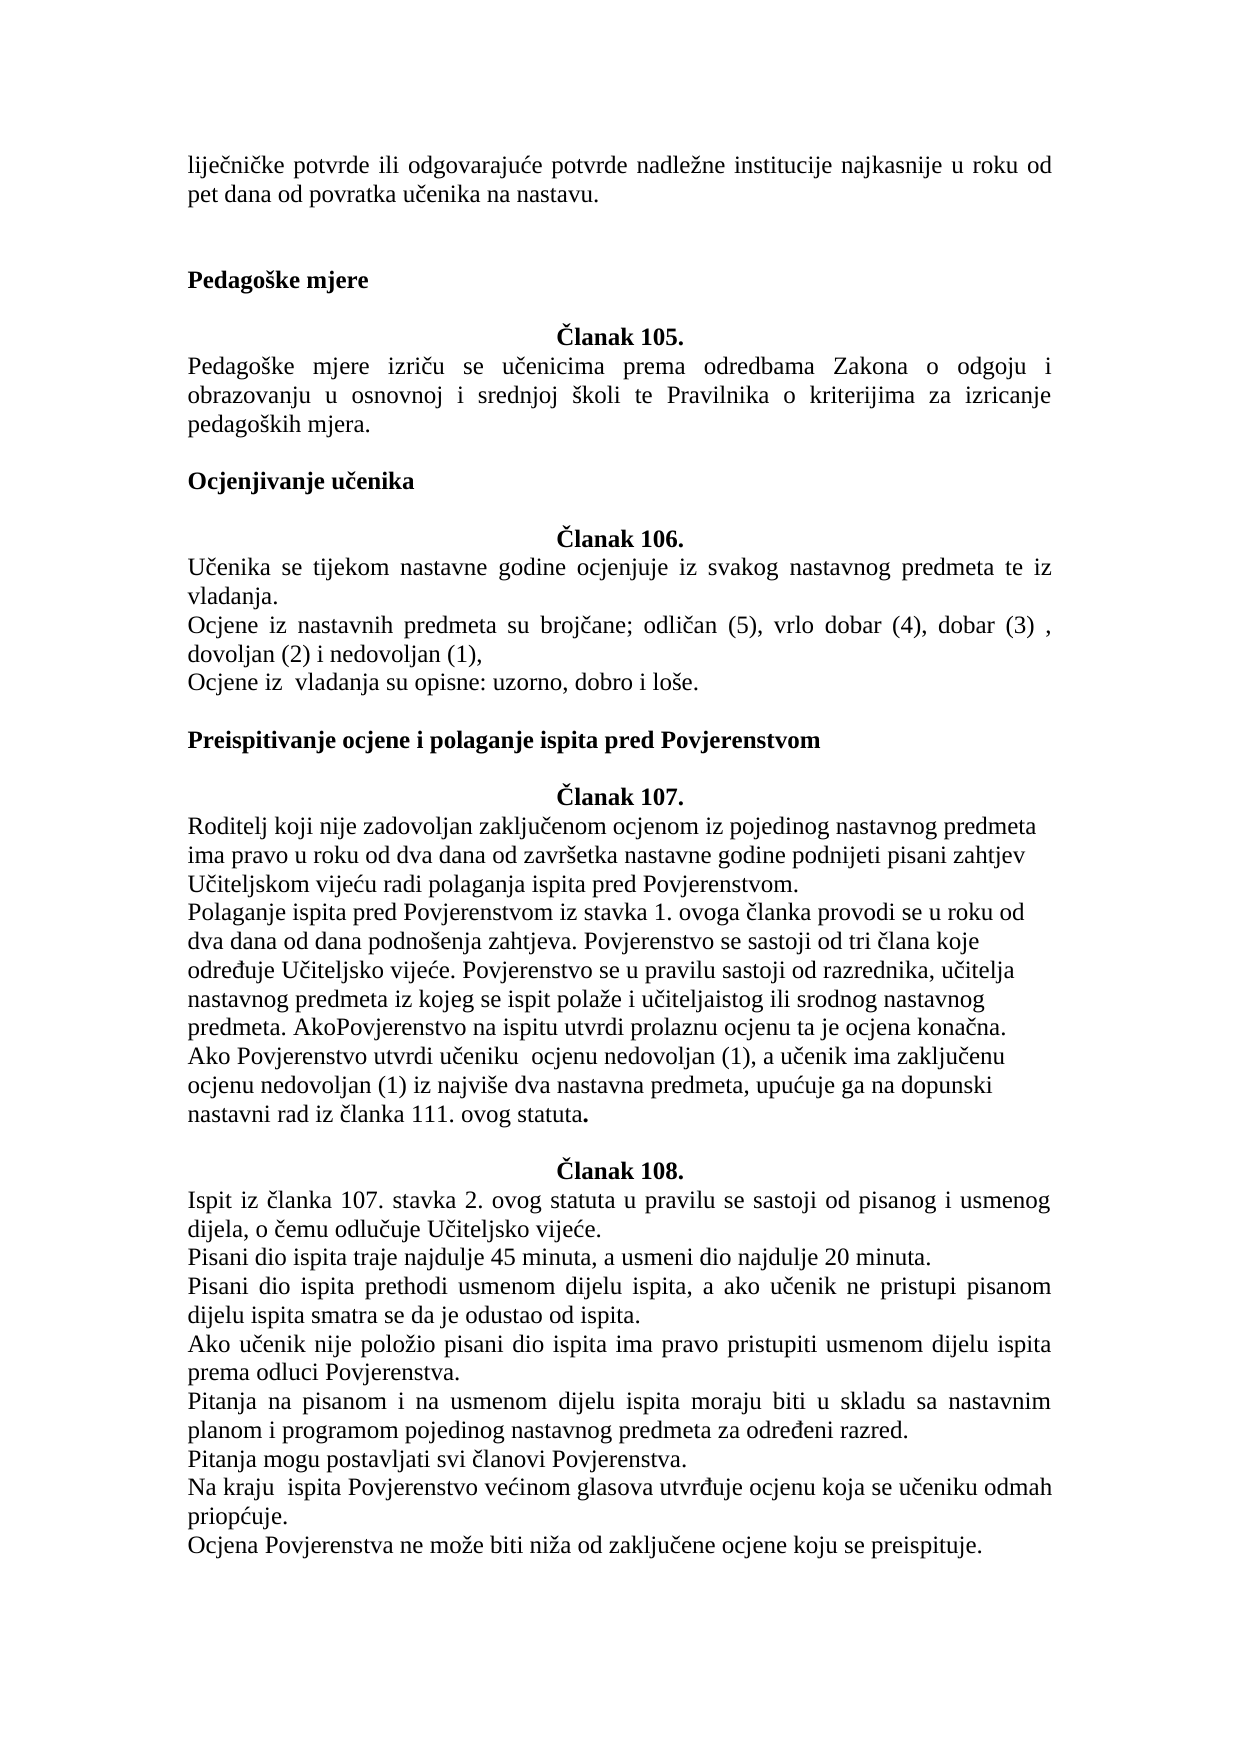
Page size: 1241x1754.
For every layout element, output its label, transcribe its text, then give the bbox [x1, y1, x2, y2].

text Polaganje ispita pred Povjerenstvom iz stavka 1. ovoga članka provodi se u roku od dva dana od dana podnošenja zahtjeva. Povjerenstvo se sastoji od tri člana koje određuje Učiteljsko vijeće. Povjerenstvo se u pravilu sastoji od razrednika, učitelja nastavnog predmeta iz kojeg se ispit polaže i učiteljaistog ili srodnog nastavnog predmeta. AkoPovjerenstvo na ispitu utvrdi prolaznu ocjenu ta je ocjena konačna. Ako Povjerenstvo utvrdi učeniku ocjenu nedovoljan (1), a učenik ima zaključenu ocjenu nedovoljan (1) iz najviše dva nastavna predmeta, upućuje ga na dopunski nastavni rad iz članka 111. ovog statuta. [187, 897, 1053, 1127]
text Pisani dio ispita traje najdulje 45 minuta, a usmeni dio najdulje 20 minuta. [187, 1242, 1053, 1271]
text Ocjenjivanje učenika [187, 466, 1053, 495]
text Pedagoške mjere izriču se učenicima prema odredbama Zakona o odgoju i obrazovanju u osnovnoj i srednjoj školi te Pravilnika o kriterijima za izricanje pedagoških mjera. [187, 351, 1053, 437]
text Ako učenik nije položio pisani dio ispita ima pravo pristupiti usmenom dijelu ispita prema odluci Povjerenstva. [187, 1329, 1053, 1386]
text Članak 107. [187, 782, 1053, 811]
text Članak 106. [187, 524, 1053, 552]
text Pitanja mogu postavljati svi članovi Povjerenstva. [187, 1444, 1053, 1472]
text Članak 108. [187, 1156, 1053, 1185]
text Ocjene iz nastavnih predmeta su brojčane; odličan (5), vrlo dobar (4), dobar (3) , dovoljan (2) i nedovoljan (1), [187, 610, 1053, 667]
text Pedagoške mjere [187, 265, 1053, 294]
text Ocjena Povjerenstva ne može biti niža od zaključene ocjene koju se preispituje. [187, 1530, 1053, 1559]
text Pisani dio ispita prethodi usmenom dijelu ispita, a ako učenik ne pristupi pisanom dijelu ispita smatra se da je odustao od ispita. [187, 1271, 1053, 1329]
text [187, 150, 1053, 207]
text Preispitivanje ocjene i polaganje ispita pred Povjerenstvom [187, 725, 1053, 754]
text Učenika se tijekom nastavne godine ocjenjuje iz svakog nastavnog predmeta te iz vladanja. [187, 552, 1053, 610]
text Na kraju ispita Povjerenstvo većinom glasova utvrđuje ocjenu koja se učeniku odmah priopćuje. [187, 1472, 1053, 1530]
text Pitanja na pisanom i na usmenom dijelu ispita moraju biti u skladu sa nastavnim planom i programom pojedinog nastavnog predmeta za određeni razred. [187, 1386, 1053, 1444]
text Članak 105. [187, 322, 1053, 351]
text Roditelj koji nije zadovoljan zaključenom ocjenom iz pojedinog nastavnog predmeta ima pravo u roku od dva dana od završetka nastavne godine podnijeti pisani zahtjev Učiteljskom vijeću radi polaganja ispita pred Povjerenstvom. [187, 811, 1053, 897]
text Ocjene iz vladanja su opisne: uzorno, dobro i loše. [187, 667, 1053, 696]
text Ispit iz članka 107. stavka 2. ovog statuta u pravilu se sastoji od pisanog i usmenog dijela, o čemu odlučuje Učiteljsko vijeće. [187, 1185, 1053, 1242]
